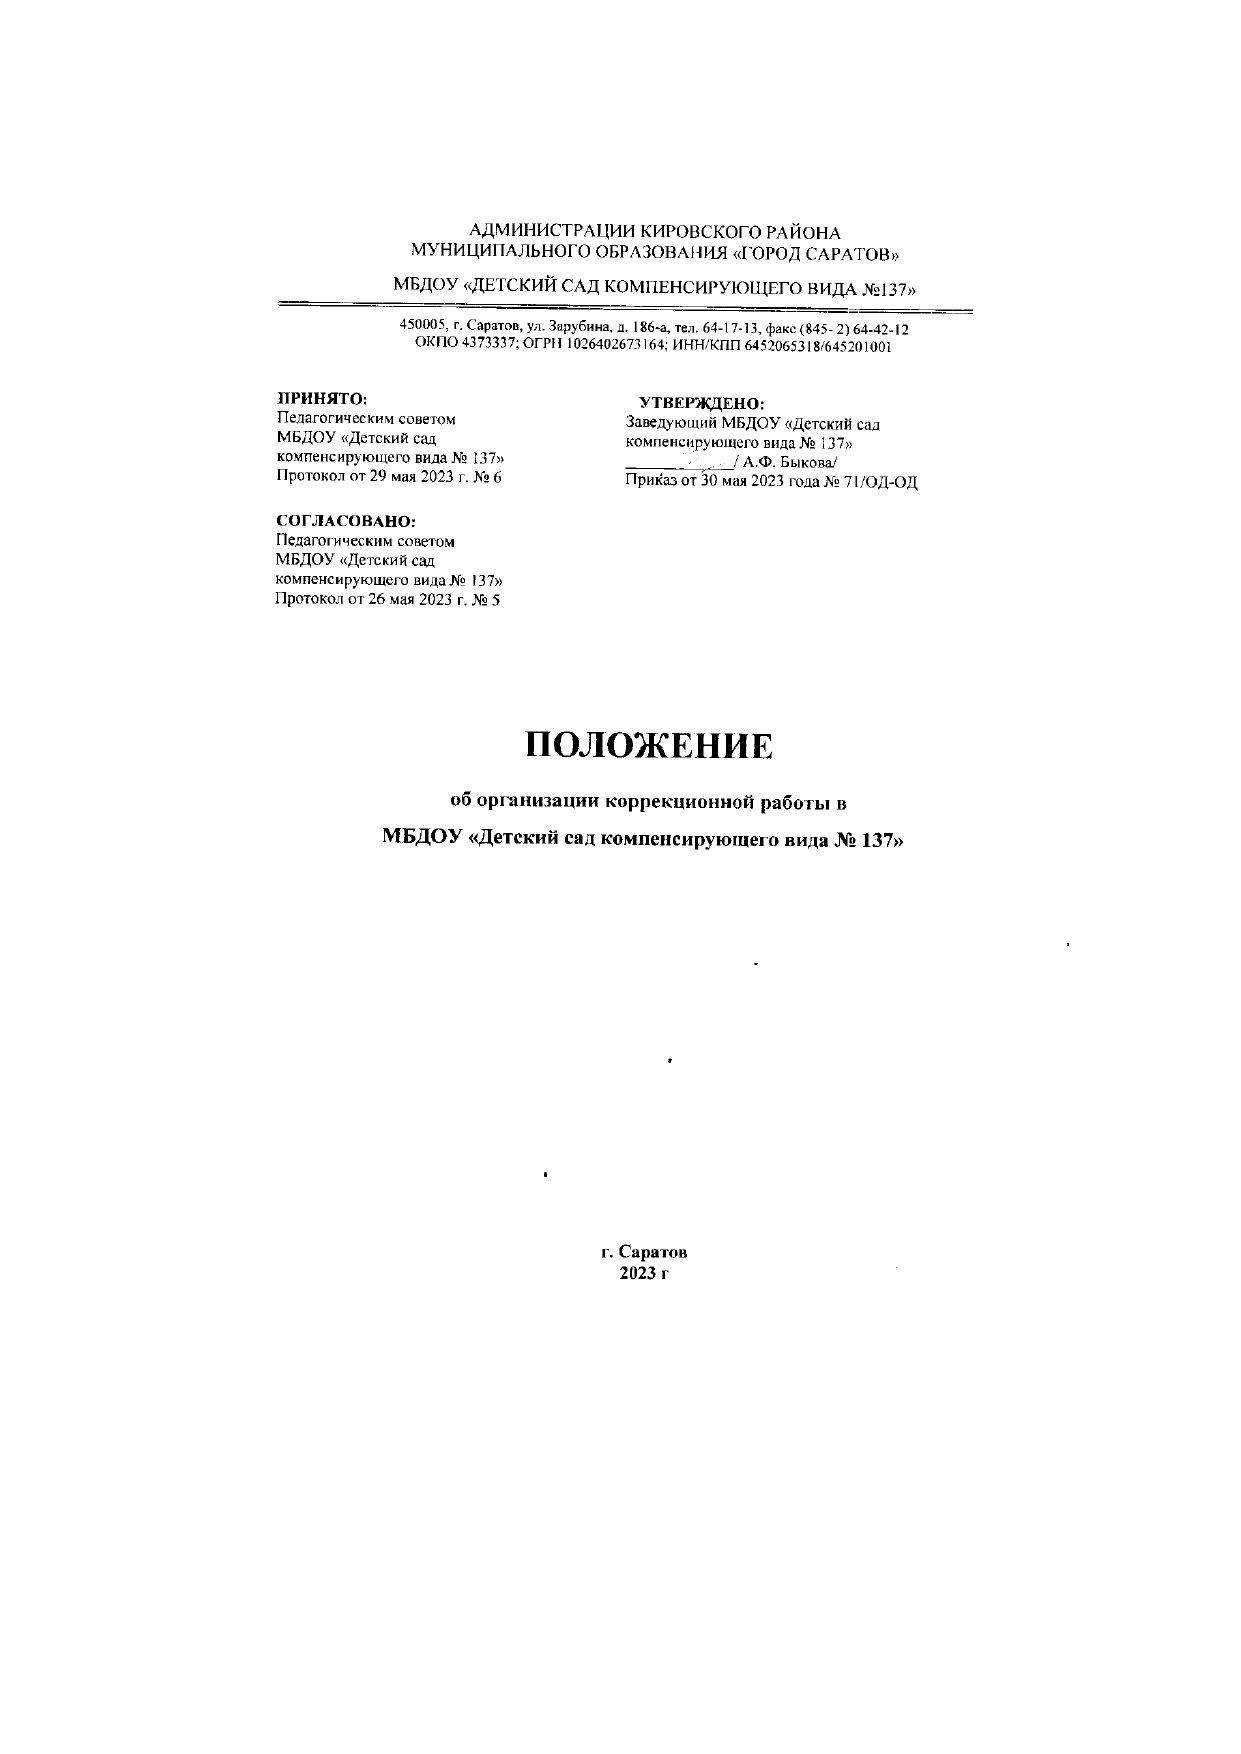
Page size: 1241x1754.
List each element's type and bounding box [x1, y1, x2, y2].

picture [177, 118, 1152, 1453]
